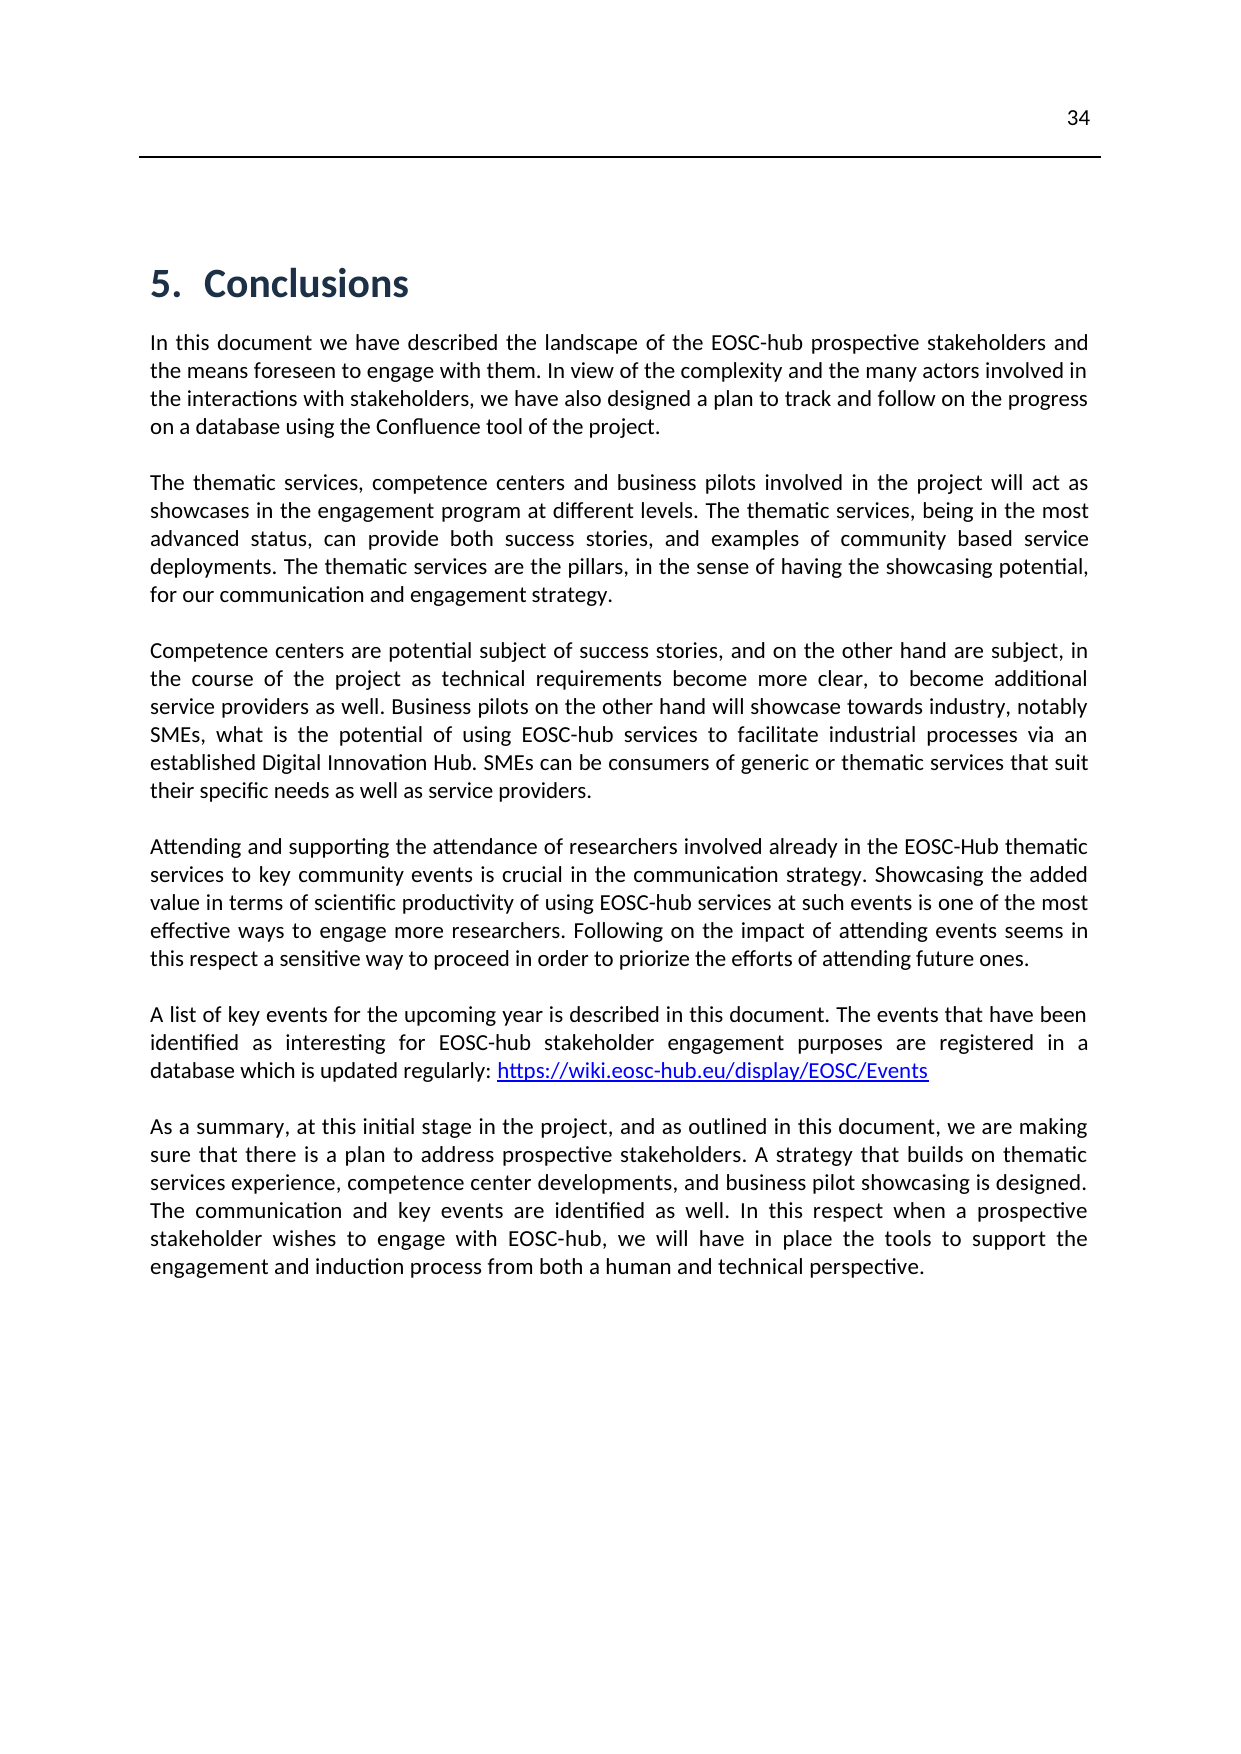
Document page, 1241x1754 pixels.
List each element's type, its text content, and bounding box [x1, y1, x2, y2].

subtitle Conclusions [150, 257, 1090, 308]
text In this document we have described the landscape of the EOSC-hub prospective stakeholders and the means foreseen to engage with them. In view of the complexity and the many actors involved in the interactions with stakeholders, we have also designed a plan to track and follow on the progress on a database using the Confluence tool of the project. [150, 328, 1090, 440]
text Competence centers are potential subject of success stories, and on the other hand are subject, in the course of the project as technical requirements become more clear, to become additional service providers as well. Business pilots on the other hand will showcase towards industry, notably SMEs, what is the potential of using EOSC-hub services to facilitate industrial processes via an established Digital Innovation Hub. SMEs can be consumers of generic or thematic services that suit their specific needs as well as service providers. [150, 636, 1090, 804]
text A list of key events for the upcoming year is described in this document. The events that have been identified as interesting for EOSC-hub stakeholder engagement purposes are registered in a database which is updated regularly: https://wiki.eosc-hub.eu/display/EOSC/Events [150, 1000, 1090, 1084]
text Attending and supporting the attendance of researchers involved already in the EOSC-Hub thematic services to key community events is crucial in the communication strategy. Showcasing the added value in terms of scientific productivity of using EOSC-hub services at such events is one of the most effective ways to engage more researchers. Following on the impact of attending events seems in this respect a sensitive way to proceed in order to priorize the efforts of attending future ones. [150, 832, 1090, 972]
text The thematic services, competence centers and business pilots involved in the project will act as showcases in the engagement program at different levels. The thematic services, being in the most advanced status, can provide both success stories, and examples of community based service deployments. The thematic services are the pillars, in the sense of having the showcasing potential, for our communication and engagement strategy. [150, 468, 1090, 608]
text As a summary, at this initial stage in the project, and as outlined in this document, we are making sure that there is a plan to address prospective stakeholders. A strategy that builds on thematic services experience, competence center developments, and business pilot showcasing is designed. The communication and key events are identified as well. In this respect when a prospective stakeholder wishes to engage with EOSC-hub, we will have in place the tools to support the engagement and induction process from both a human and technical perspective. [150, 1112, 1090, 1280]
